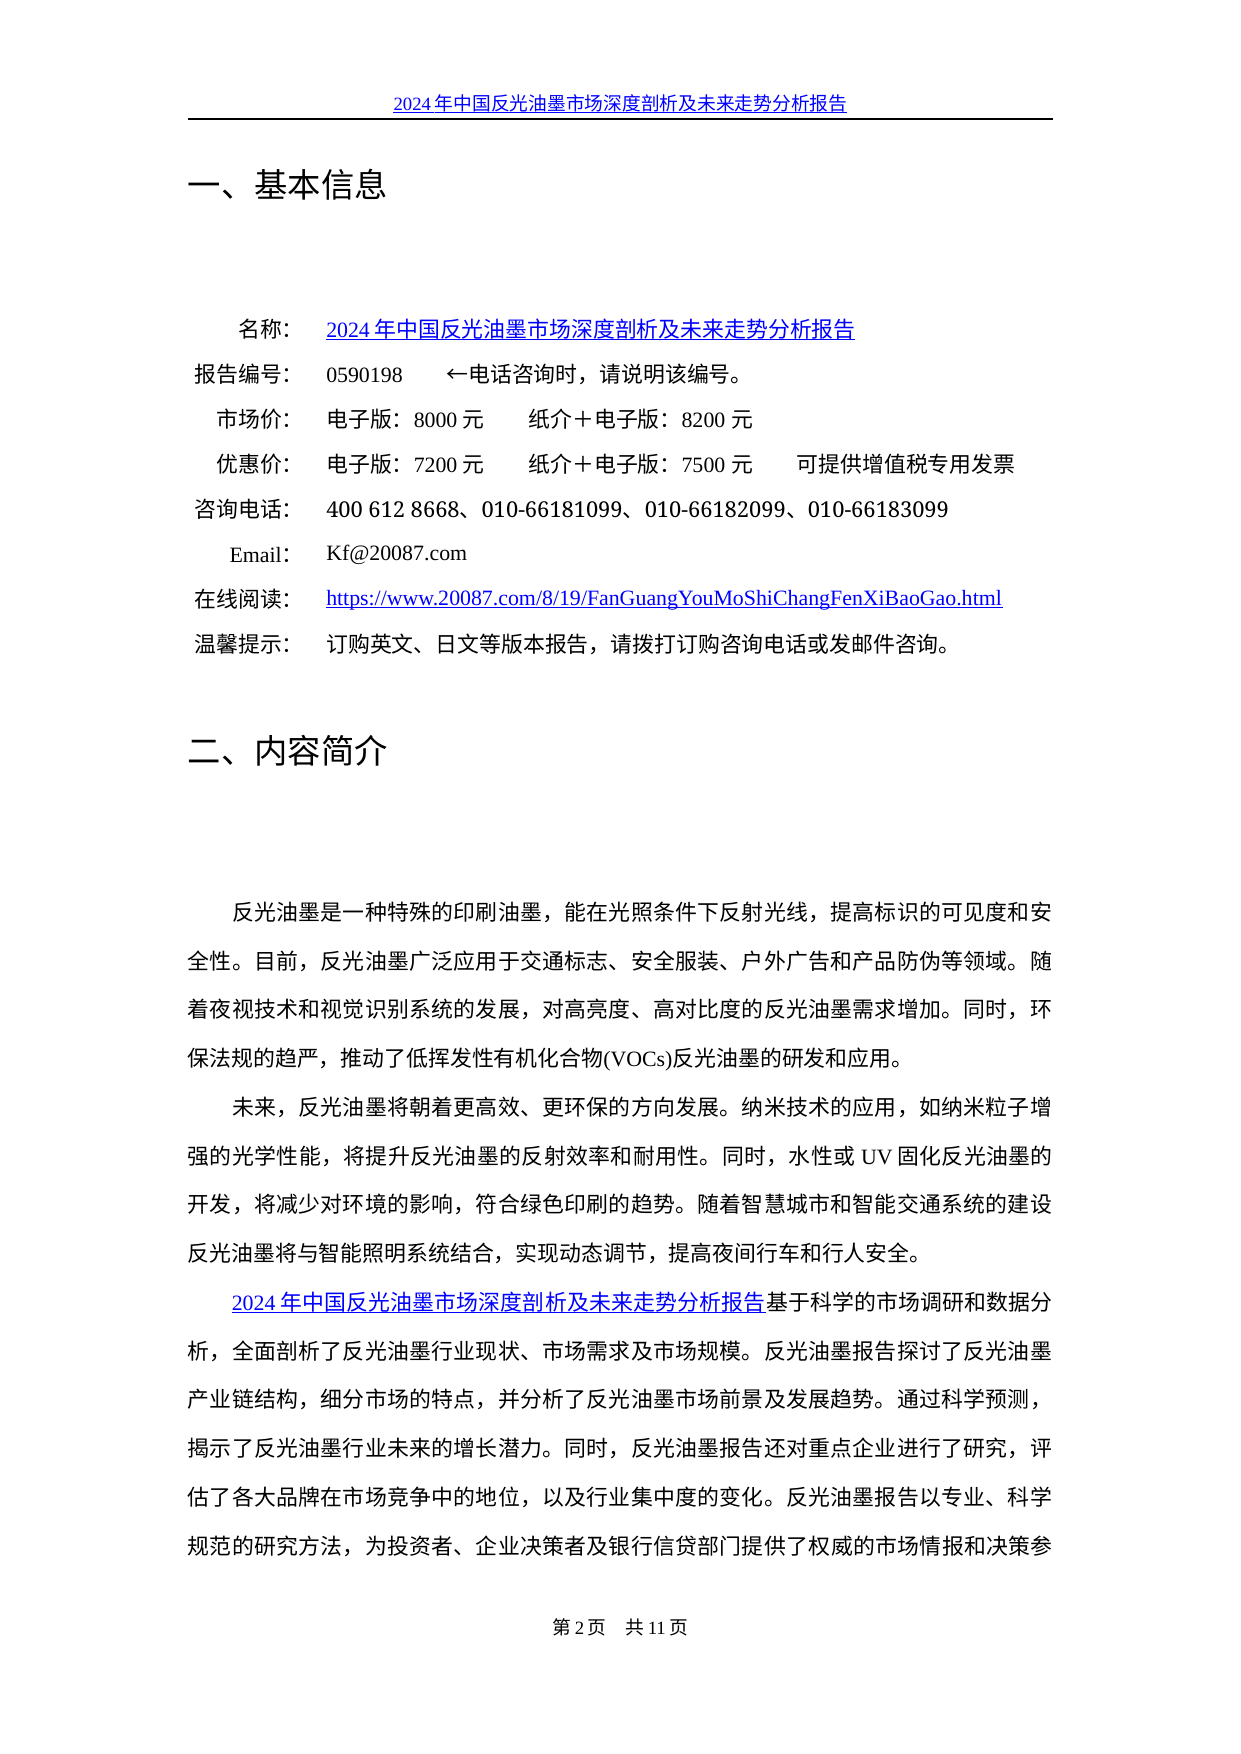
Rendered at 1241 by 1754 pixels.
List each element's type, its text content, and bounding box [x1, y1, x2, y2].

table_cell 优惠价： [167, 447, 315, 492]
table_cell Kf@20087.com [315, 537, 1073, 582]
table_cell 订购英文、日文等版本报告，请拨打订购咨询电话或发邮件咨询。 [315, 627, 1073, 672]
table_cell 电子版：8000 元 纸介＋电子版：8200 元 [315, 402, 1073, 447]
table_cell 0590198 ←电话咨询时，请说明该编号。 [315, 357, 1073, 402]
title 二、内容简介 [187, 717, 1053, 782]
table_cell 市场价： [167, 402, 315, 447]
table_header 名称： [167, 312, 315, 357]
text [187, 894, 1053, 1561]
table_header 2024年中国反光油墨市场深度剖析及未来走势分析报告 [315, 312, 1073, 357]
table_cell 电子版：7200 元 纸介＋电子版：7500 元 可提供增值税专用发票 [315, 447, 1073, 492]
table_cell 400 612 8668、010-66181099、010-66182099、010-66183099 [315, 492, 1073, 537]
title 一、基本信息 [187, 150, 1053, 215]
table_cell 报告编号： [167, 357, 315, 402]
table_cell Email： [167, 537, 315, 582]
table_cell [315, 582, 1073, 627]
table_cell 咨询电话： [167, 492, 315, 537]
table_cell 温馨提示： [167, 627, 315, 672]
table_cell 在线阅读： [167, 582, 315, 627]
